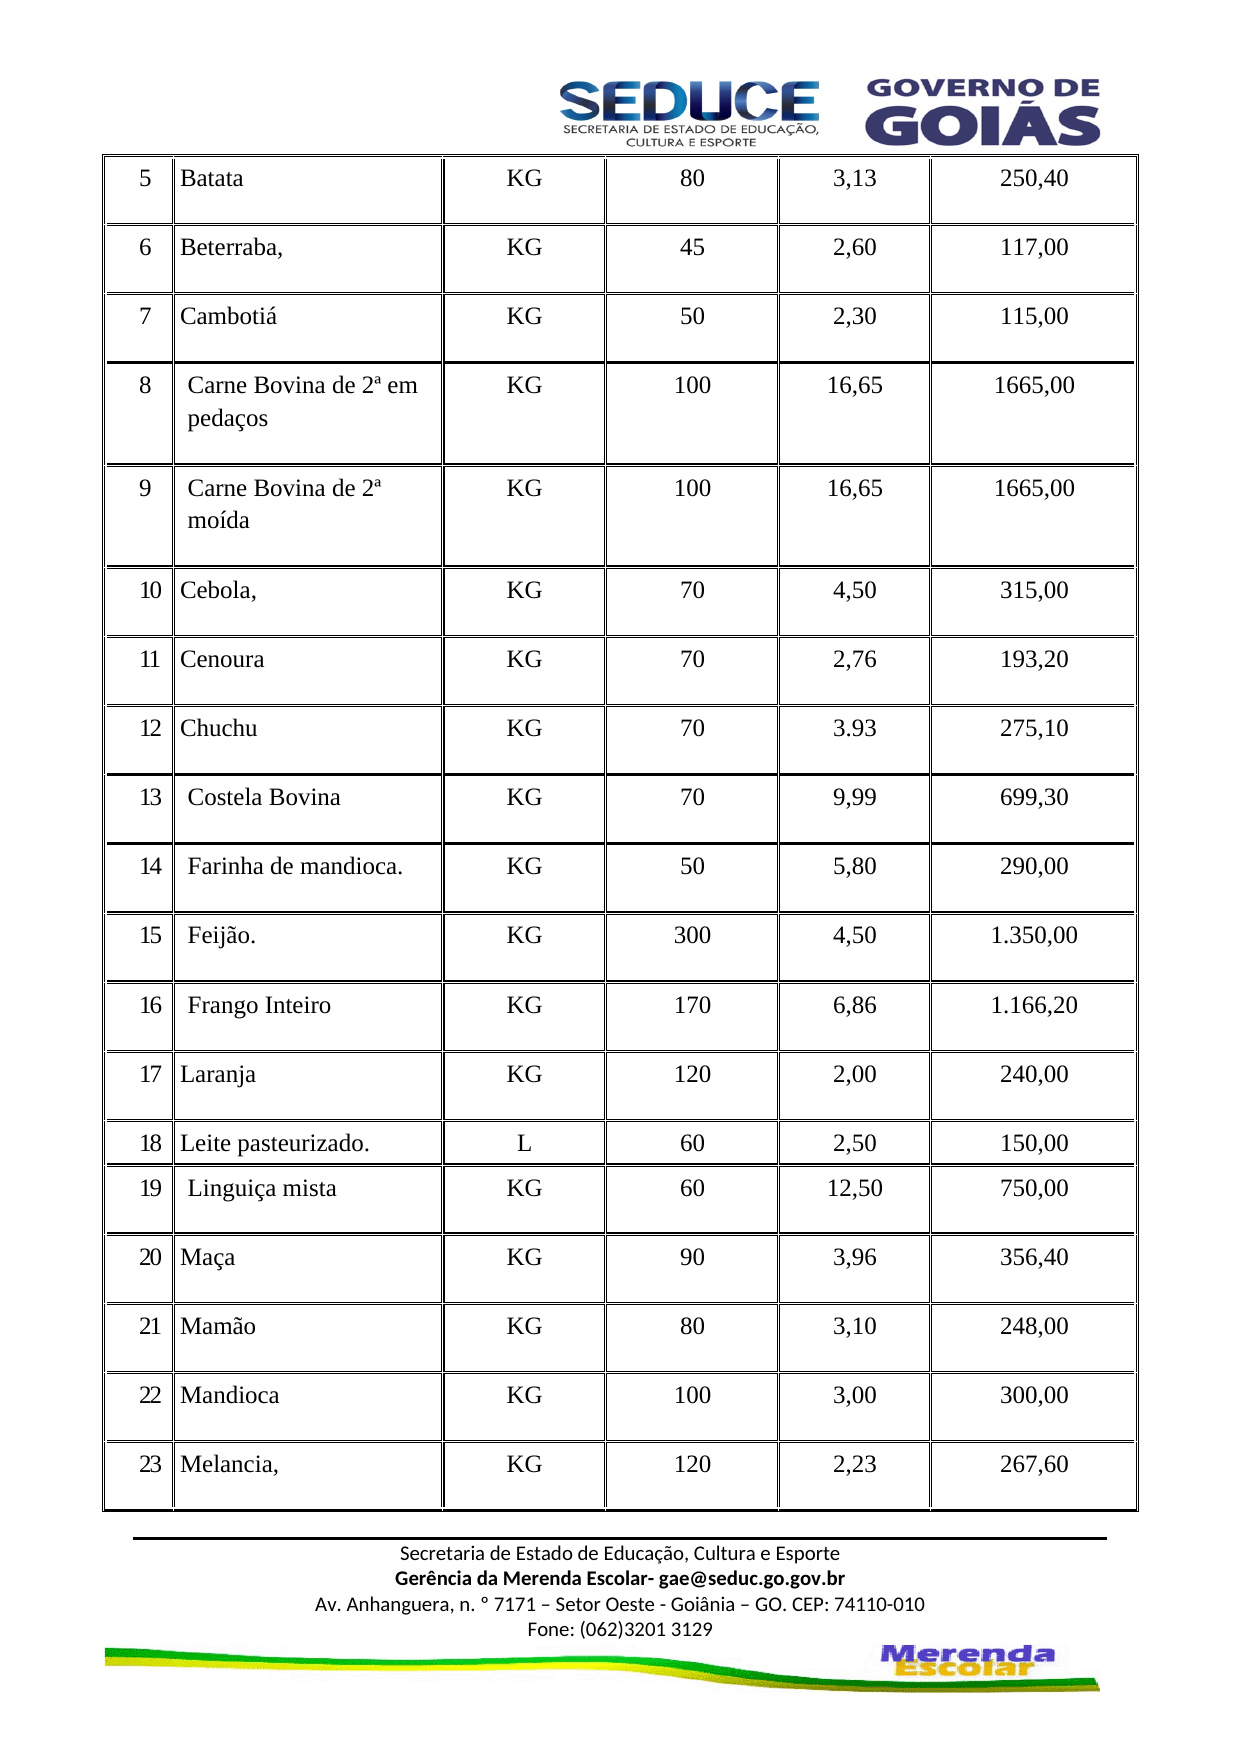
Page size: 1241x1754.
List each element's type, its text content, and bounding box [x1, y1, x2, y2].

table_cell 100 [607, 1374, 777, 1440]
table_cell 70 [607, 569, 777, 634]
table_cell 2,23 [779, 1443, 931, 1509]
table_cell 290,00 [932, 842, 1136, 911]
table_cell 6,86 [780, 984, 929, 1049]
table_cell 193,20 [932, 635, 1136, 704]
table_cell 9,99 [780, 776, 929, 842]
table_cell Melancia, [174, 1440, 443, 1509]
table_cell 1.350,00 [932, 911, 1136, 980]
table_cell KG [445, 1305, 604, 1371]
table_cell 250,40 [931, 157, 1136, 223]
table_cell Linguiça mista [175, 1167, 441, 1232]
table_cell 16,65 [780, 467, 929, 565]
table_cell 4,50 [780, 569, 929, 634]
table_cell [103, 1119, 173, 1163]
table_cell Mandioca [175, 1374, 441, 1440]
table_cell 750,00 [932, 1163, 1136, 1232]
table_cell Cenoura [175, 638, 441, 704]
table_cell L [445, 1122, 604, 1163]
table_cell 50 [607, 845, 777, 911]
table_cell Batata [174, 155, 443, 223]
table_cell Maça [175, 1236, 441, 1301]
table_cell 3,10 [780, 1305, 929, 1371]
table_cell 1665,00 [932, 361, 1136, 463]
table_cell Cambotiá [175, 295, 441, 361]
table_cell KG [445, 1053, 604, 1119]
table_cell 150,00 [931, 1119, 1137, 1163]
table_cell KG [445, 984, 604, 1049]
table_cell 2,00 [780, 1053, 929, 1119]
table_cell 300,00 [931, 1371, 1137, 1440]
table_cell Laranja [175, 1053, 441, 1119]
table_cell 5,80 [780, 845, 929, 911]
table_cell [103, 704, 173, 773]
table_cell [105, 1163, 172, 1232]
table_cell 120 [606, 1443, 778, 1509]
table_cell 45 [607, 226, 777, 292]
table_cell [105, 1232, 172, 1301]
table_cell Frango Inteiro [175, 984, 441, 1049]
table_cell [105, 842, 172, 911]
table_cell Farinha de mandioca. [175, 845, 441, 911]
table_cell 3,96 [780, 1236, 929, 1301]
table_cell 2,60 [780, 226, 929, 292]
table_cell 60 [607, 1167, 777, 1232]
table_cell 12,50 [780, 1167, 929, 1232]
table_cell [105, 1050, 172, 1119]
table_cell 4,50 [780, 915, 929, 980]
table_cell KG [443, 1443, 606, 1509]
table_cell KG [445, 1236, 604, 1301]
table_cell 117,00 [931, 223, 1137, 292]
table_cell Chuchu [175, 707, 441, 773]
table_cell [105, 635, 172, 704]
table_cell 2,76 [780, 638, 929, 704]
table_cell [103, 223, 173, 292]
table_cell 50 [607, 295, 777, 361]
table_cell 60 [607, 1122, 777, 1163]
table_cell [103, 1371, 173, 1440]
table_cell 2,50 [780, 1122, 929, 1163]
table_cell KG [445, 638, 604, 704]
table_cell 267,60 [931, 1440, 1137, 1509]
table_cell 3,13 [779, 157, 931, 223]
table_cell 275,10 [931, 704, 1137, 773]
table_cell 80 [606, 157, 778, 223]
table_cell KG [445, 1167, 604, 1232]
table_cell [105, 463, 172, 565]
table_cell KG [445, 226, 604, 292]
table_cell 2,30 [780, 295, 929, 361]
table_cell 100 [607, 467, 777, 565]
table_cell Costela Bovina [175, 776, 441, 842]
table_cell KG [445, 707, 604, 773]
table_cell 70 [607, 707, 777, 773]
table_cell 16,65 [780, 364, 929, 463]
table_cell KG [445, 1374, 604, 1440]
table_cell Cebola, [175, 569, 441, 634]
table_cell 1665,00 [932, 463, 1136, 565]
table_cell 115,00 [931, 292, 1137, 361]
table_cell [105, 980, 172, 1049]
table_cell KG [443, 157, 606, 223]
table_cell 70 [607, 776, 777, 842]
table_cell KG [445, 845, 604, 911]
table_cell [103, 773, 172, 842]
table_cell KG [445, 569, 604, 634]
table_cell Carne Bovina de 2ª em pedaços [175, 364, 441, 463]
table_cell KG [445, 915, 604, 980]
table_cell KG [445, 467, 604, 565]
table_cell 3,00 [780, 1374, 929, 1440]
table_cell 100 [607, 364, 777, 463]
table_cell [105, 565, 172, 634]
table_cell 315,00 [932, 565, 1136, 634]
table_cell 70 [607, 638, 777, 704]
table_cell 248,00 [932, 1301, 1136, 1371]
table_cell KG [445, 295, 604, 361]
table_cell [103, 1440, 173, 1509]
picture [559, 73, 1108, 154]
table_cell 300 [607, 915, 777, 980]
table_cell Mamão [175, 1305, 441, 1371]
table_cell KG [445, 364, 604, 463]
table_cell Carne Bovina de 2ª moída [175, 467, 441, 565]
table_cell [105, 1301, 172, 1371]
table_cell 356,40 [932, 1232, 1136, 1301]
table_cell [105, 911, 172, 980]
table_cell 120 [607, 1053, 777, 1119]
table_cell [103, 292, 173, 361]
table_cell Feijão. [175, 915, 441, 980]
table_cell KG [445, 776, 604, 842]
table_cell 3.93 [780, 707, 929, 773]
table_cell 699,30 [932, 773, 1137, 842]
table_cell 1.166,20 [932, 980, 1136, 1049]
table_cell 80 [607, 1305, 777, 1371]
table_cell Beterraba, [175, 226, 441, 292]
table_cell 90 [607, 1236, 777, 1301]
table_cell [105, 157, 173, 223]
table_cell [105, 361, 172, 463]
table_cell Leite pasteurizado. [175, 1122, 441, 1163]
table_cell 240,00 [932, 1050, 1136, 1119]
table_cell 170 [607, 984, 777, 1049]
